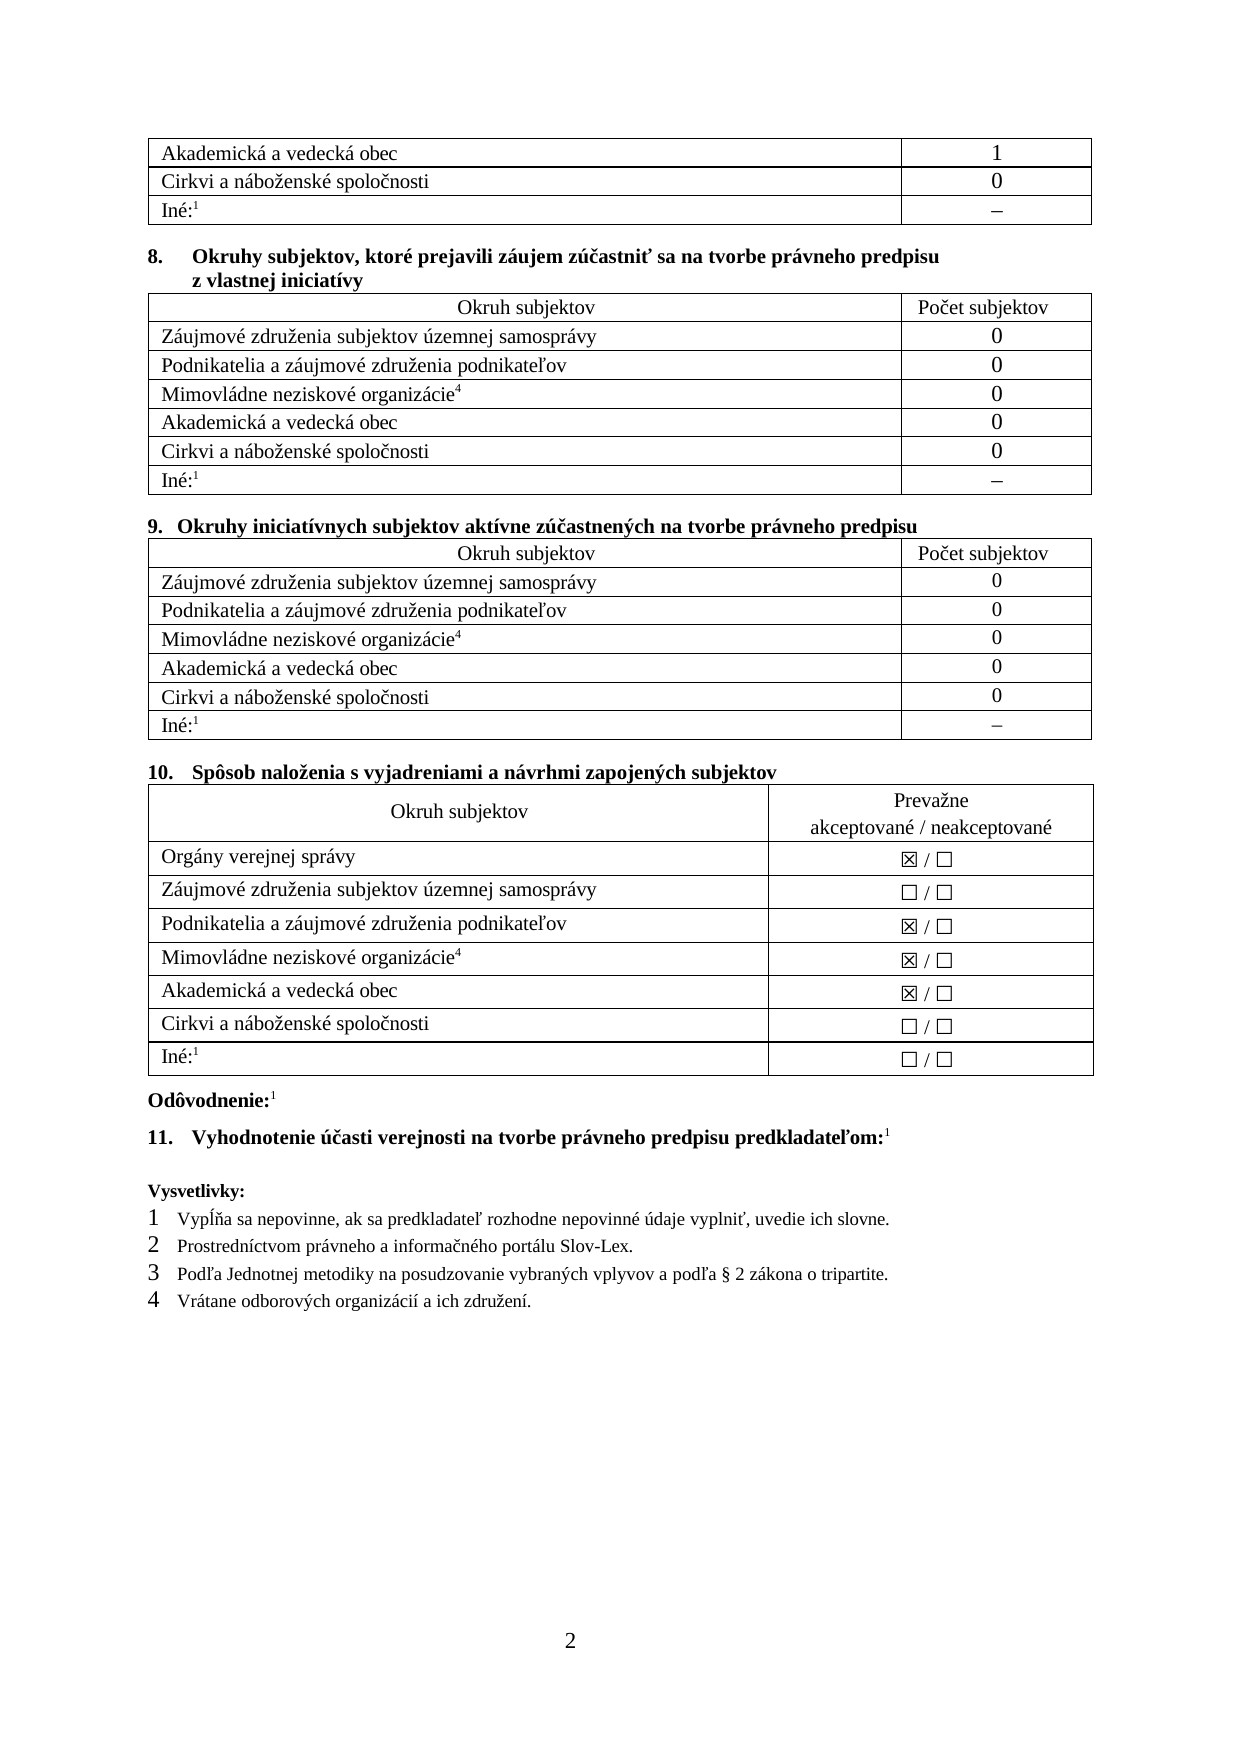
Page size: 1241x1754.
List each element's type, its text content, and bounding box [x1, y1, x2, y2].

table_cell Akademická a vedecká obec [149, 409, 901, 436]
table_cell 0 [902, 409, 1091, 436]
table_cell 0 [902, 351, 1091, 379]
table_cell Iné:1 [149, 1043, 768, 1075]
list Spôsob naloženia s vyjadreniami a návrhmi zapojených subjektov [147, 760, 1093, 784]
list Okruhy iniciatívnych subjektov aktívne zúčastnených na tvorbe právneho predpisu [147, 514, 1093, 538]
table_cell Podnikatelia a záujmové združenia podnikateľov [149, 909, 768, 942]
table_header Okruh subjektov [149, 539, 901, 567]
table_cell – [902, 466, 1091, 494]
table_header Okruh subjektov [149, 785, 768, 841]
table_cell 0 [902, 168, 1091, 195]
table_cell 0 [902, 597, 1091, 624]
table_cell 0 [902, 380, 1091, 407]
table_cell 0 [902, 683, 1091, 710]
table_cell / [769, 1009, 1093, 1041]
table_cell Podnikatelia a záujmové združenia podnikateľov [149, 597, 901, 624]
table_cell / [769, 1043, 1093, 1075]
table_cell Akademická a vedecká obec [149, 976, 768, 1008]
table_cell Akademická a vedecká obec [149, 139, 901, 166]
table_cell / [769, 976, 1093, 1008]
table_cell 0 [902, 437, 1091, 465]
table_header Okruh subjektov [149, 294, 901, 321]
list Vrátane odborových organizácií a ich združení. [147, 1286, 1093, 1313]
list Prostredníctvom právneho a informačného portálu Slov-Lex. [147, 1231, 1093, 1258]
table_cell / [769, 876, 1093, 908]
table_cell / [769, 842, 1093, 874]
text Vysvetlivky: [147, 1176, 1093, 1203]
table_cell Záujmové združenia subjektov územnej samosprávy [149, 322, 901, 350]
table_cell / [769, 943, 1093, 975]
list Okruhy subjektov, ktoré prejavili záujem zúčastniť sa na tvorbe právneho predpisu z vlastnej iniciatívy [147, 244, 992, 292]
table_cell / [769, 909, 1093, 942]
table_cell Iné:1 [149, 196, 901, 224]
table_cell 0 [902, 654, 1091, 682]
table_cell 0 [902, 568, 1091, 596]
table_cell Cirkvi a náboženské spoločnosti [149, 437, 901, 465]
table_cell 1 [902, 139, 1091, 166]
table_cell 0 [902, 322, 1091, 350]
table_cell Akademická a vedecká obec [149, 654, 901, 682]
table_cell 0 [902, 625, 1091, 653]
table_cell – [902, 711, 1091, 739]
list Podľa Jednotnej metodiky na posudzovanie vybraných vplyvov a podľa § 2 zákona o tripartite. [147, 1258, 1093, 1286]
list Vyhodnotenie účasti verejnosti na tvorbe právneho predpisu predkladateľom:1 [147, 1125, 1093, 1149]
table_header Počet subjektov [902, 539, 1091, 567]
table_cell Podnikatelia a záujmové združenia podnikateľov [149, 351, 901, 379]
table_cell Orgány verejnej správy [149, 842, 768, 874]
table_cell Cirkvi a náboženské spoločnosti [149, 1009, 768, 1041]
list Vypĺňa sa nepovinne, ak sa predkladateľ rozhodne nepovinné údaje vyplniť, uvedie ich slovne. [147, 1203, 1093, 1231]
table_header Prevažne akceptované / neakceptované [769, 785, 1093, 841]
table_cell Iné:1 [149, 466, 901, 494]
table_cell Záujmové združenia subjektov územnej samosprávy [149, 876, 768, 908]
table_header Počet subjektov [902, 294, 1091, 321]
table_cell Záujmové združenia subjektov územnej samosprávy [149, 568, 901, 596]
table_cell Iné:1 [149, 711, 901, 739]
table_cell Mimovládne neziskové organizácie4 [149, 380, 901, 407]
table_cell Mimovládne neziskové organizácie4 [149, 943, 768, 975]
table_cell – [902, 196, 1091, 224]
table_cell Mimovládne neziskové organizácie4 [149, 625, 901, 653]
table_cell Cirkvi a náboženské spoločnosti [149, 168, 901, 195]
text Odôvodnenie:1 [147, 1088, 1093, 1112]
table_cell Cirkvi a náboženské spoločnosti [149, 683, 901, 710]
